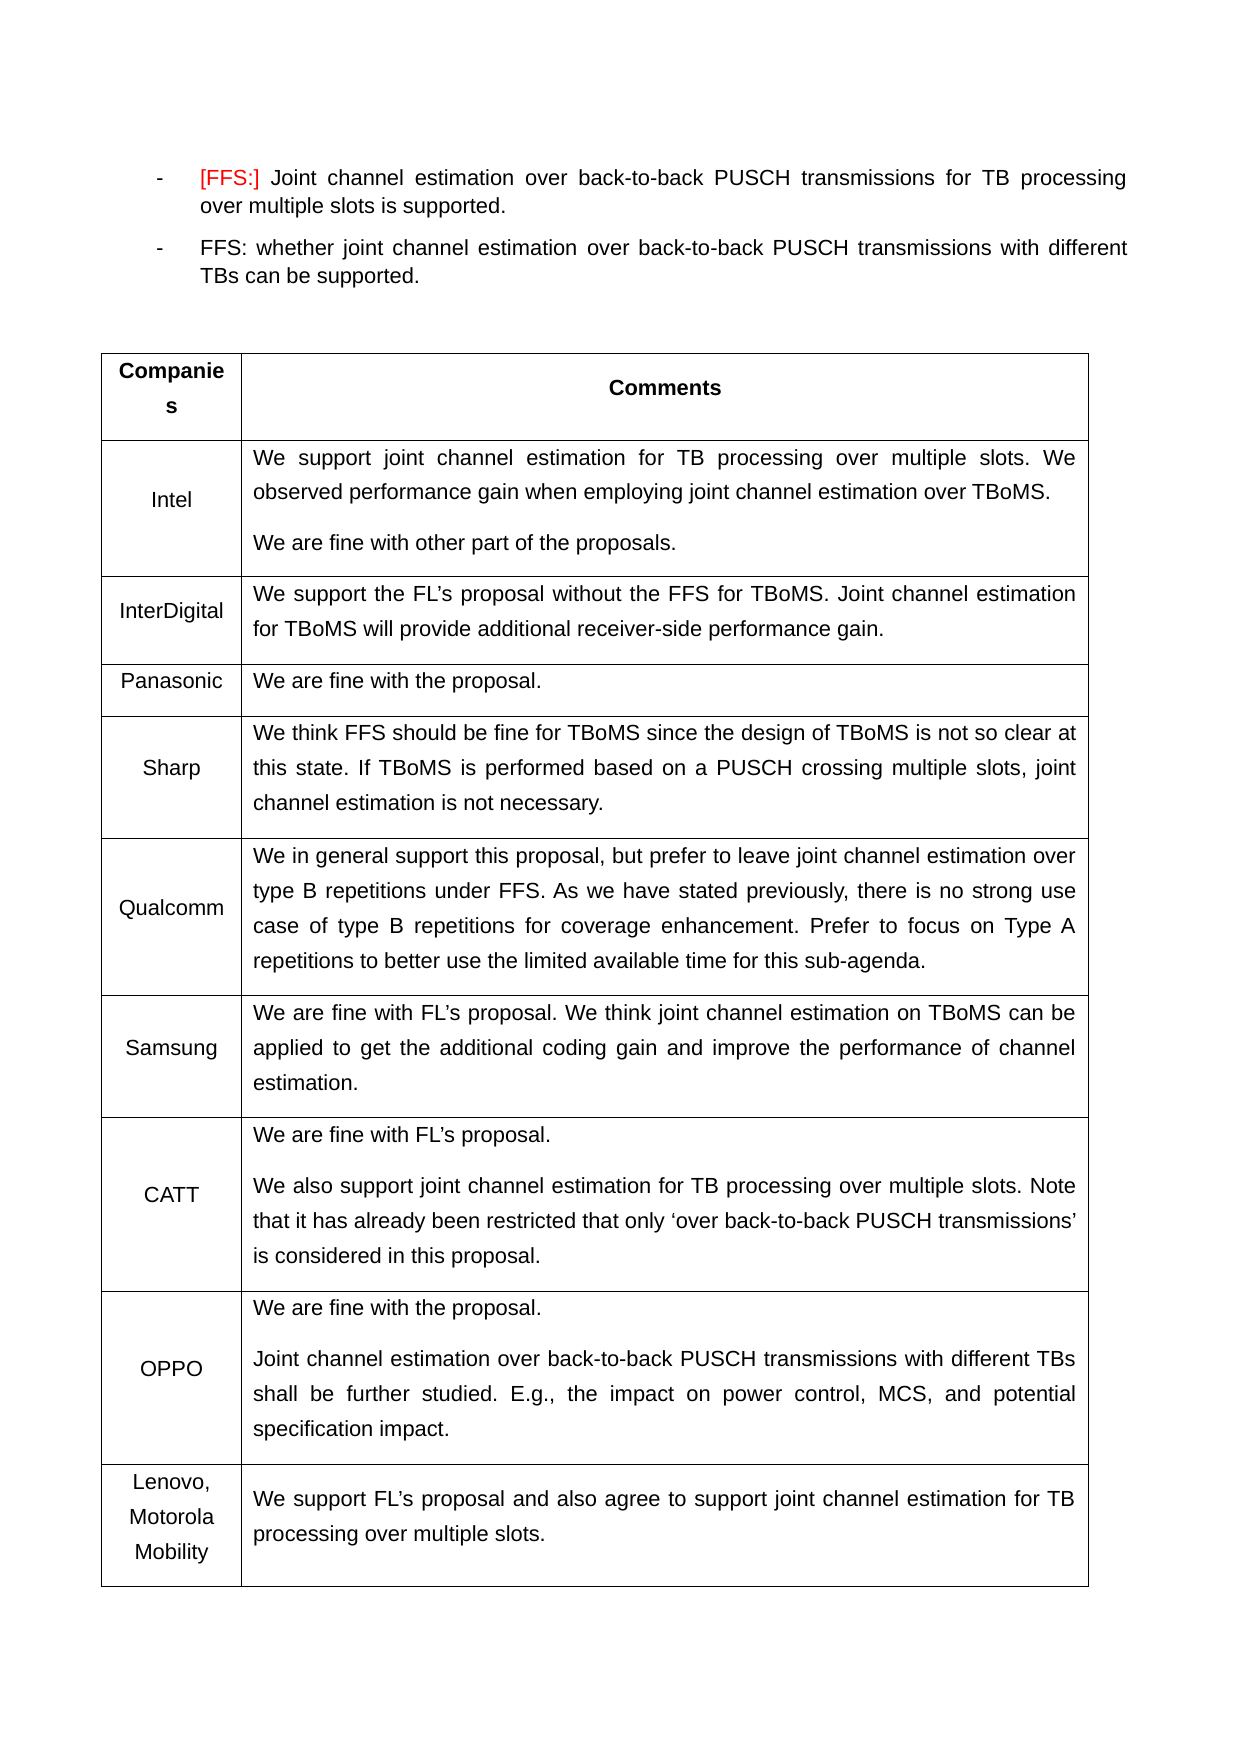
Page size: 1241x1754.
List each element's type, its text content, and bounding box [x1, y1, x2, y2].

list [FFS:] Joint channel estimation over back-to-back PUSCH transmissions for TB processing over multiple slots is supported. [156, 162, 1128, 218]
table_cell We support the FL’s proposal without the FFS for TBoMS. Joint channel estimation for TBoMS will provide additional receiver-side performance gain. [242, 577, 1088, 663]
table_cell We are fine with FL’s proposal. We think joint channel estimation on TBoMS can be applied to get the additional coding gain and improve the performance of channel estimation. [242, 996, 1088, 1117]
table_cell Qualcomm [102, 839, 241, 995]
table_cell We in general support this proposal, but prefer to leave joint channel estimation over type B repetitions under FFS. As we have stated previously, there is no strong use case of type B repetitions for coverage enhancement. Prefer to focus on Type A repetitions to better use the limited available time for this sub-agenda. [242, 839, 1088, 995]
table_cell We think FFS should be fine for TBoMS since the design of TBoMS is not so clear at this state. If TBoMS is performed based on a PUSCH crossing multiple slots, joint channel estimation is not necessary. [242, 717, 1088, 838]
table_cell Intel [102, 441, 241, 576]
table_cell InterDigital [102, 577, 241, 663]
table_cell We support joint channel estimation for TB processing over multiple slots. We observed performance gain when employing joint channel estimation over TBoMS. We are fine with other part of the proposals. [242, 441, 1088, 576]
list FFS: whether joint channel estimation over back-to-back PUSCH transmissions with different TBs can be supported. [156, 232, 1128, 288]
table_cell OPPO [102, 1292, 241, 1464]
table_cell Lenovo, Motorola Mobility [102, 1465, 241, 1586]
table_cell Samsung [102, 996, 241, 1117]
table_cell We support FL’s proposal and also agree to support joint channel estimation for TB processing over multiple slots. [242, 1465, 1088, 1586]
table_cell We are fine with the proposal. Joint channel estimation over back-to-back PUSCH transmissions with different TBs shall be further studied. E.g., the impact on power control, MCS, and potential specification impact. [242, 1292, 1088, 1464]
table_cell We are fine with FL’s proposal. We also support joint channel estimation for TB processing over multiple slots. Note that it has already been restricted that only ‘over back-to-back PUSCH transmissions’ is considered in this proposal. [242, 1118, 1088, 1291]
table_header Comments [242, 354, 1088, 440]
table_cell We are fine with the proposal. [242, 665, 1088, 716]
table_cell Panasonic [102, 665, 241, 716]
table_cell Sharp [102, 717, 241, 838]
table_header Companies [102, 354, 241, 440]
table_cell CATT [102, 1118, 241, 1291]
